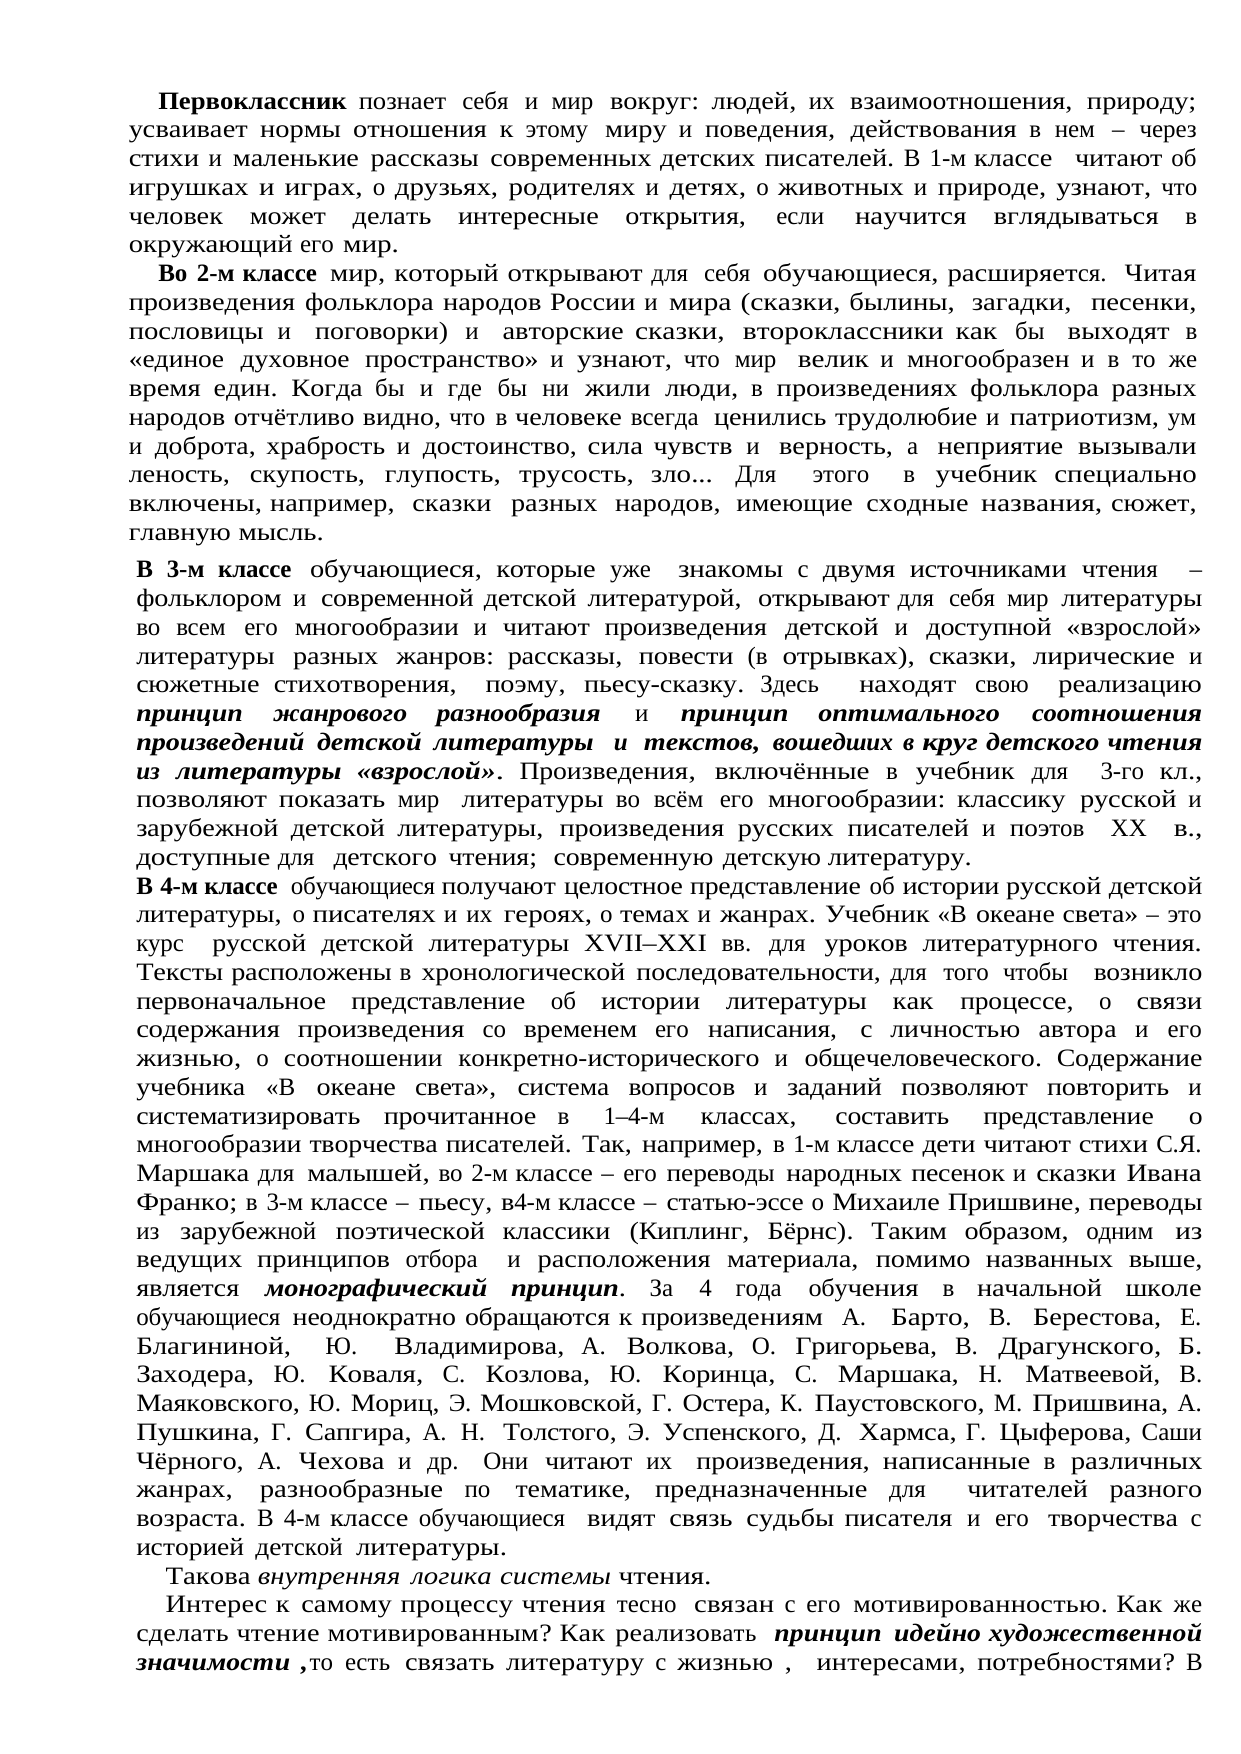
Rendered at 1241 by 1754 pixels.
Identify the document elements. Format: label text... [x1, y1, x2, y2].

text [136, 1589, 1202, 1676]
text В 3-м классе обучающиеся, которые уже знакомы с двумя источниками чтения – фольклором и современной детской литературой, открывают для себя мир литературы во всем его многообразии и читают произведения детской и доступной «взрослой» литературы разных жанров: рассказы, повести (в отрывках), сказки, лирические и сюжетные стихотворения, поэму, пьесу-сказку. Здесь находят свою реализацию принцип жанрового разнообразия и принцип оптимального соотношения произведений детской литературы и текстов, вошедших в круг детского чтения из литературы «взрослой». Произведения, включённые в учебник для 3-го кл., позволяют показать мир литературы во всём его многообразии: классику русской и зарубежной детской литературы, произведения русских писателей и поэтов XX в., доступные для детского чтения; современную детскую литературу. [136, 554, 1202, 871]
text Первоклассник познает себя и мир вокруг: людей, их взаимоотношения, природу; усваивает нормы отношения к этому миру и поведения, действования в нем – через стихи и маленькие рассказы современных детских писателей. В 1-м классе читают об игрушках и играх, о друзьях, родителях и детях, о животных и природе, узнают, что человек может делать интересные открытия, если научится вглядываться в окружающий его мир. [128, 86, 1197, 258]
text Во 2-м классе мир, который открывают для себя обучающиеся, расширяется. Читая произведения фольклора народов России и мира (сказки, былины, загадки, песенки, пословицы и поговорки) и авторские сказки, второклассники как бы выходят в «единое духовное пространство» и узнают, что мир велик и многообразен и в то же время един. Когда бы и где бы ни жили люди, в произведениях фольклора разных народов отчётливо видно, что в человеке всегда ценились трудолюбие и патриотизм, ум и доброта, храбрость и достоинство, сила чувств и верность, а неприятие вызывали леность, скупость, глупость, трусость, зло... Для этого в учебник специально включены, например, сказки разных народов, имеющие сходные названия, сюжет, главную мысль. [128, 258, 1197, 546]
text В 4-м классе обучающиеся получают целостное представление об истории русской детской литературы, о писателях и их героях, о темах и жанрах. Учебник «В океане света» – это курс русской детской литературы XVII–XXI вв. для уроков литературного чтения. Тексты расположены в хронологической последовательности, для того чтобы возникло первоначальное представление об истории литературы как процессе, о связи содержания произведения со временем его написания, с личностью автора и его жизнью, о соотношении конкретно-исторического и общечеловеческого. Содержание учебника «В океане света», система вопросов и заданий позволяют повторить и систематизировать прочитанное в 1–4-м классах, составить представление о многообразии творчества писателей. Так, например, в 1-м классе дети читают стихи С.Я. Маршака для малышей, во 2-м классе – его переводы народных песенок и сказки Ивана Франко; в 3-м классе – пьесу, в4-м классе – статью-эссе о Михаиле Пришвине, переводы из зарубежной поэтической классики (Киплинг, Бёрнс). Таким образом, одним из ведущих принципов отбора и расположения материала, помимо названных выше, является монографический принцип. За 4 года обучения в начальной школе обучающиеся неоднократно обращаются к произведениям А. Барто, В. Берестова, Е. Благининой, Ю. Владимирова, А. Волкова, О. Григорьева, В. Драгунского, Б. Заходера, Ю. Коваля, С. Козлова, Ю. Коринца, С. Маршака, Н. Матвеевой, В. Маяковского, Ю. Мориц, Э. Мошковской, Г. Остера, К. Паустовского, М. Пришвина, А. Пушкина, Г. Сапгира, А. Н. Толстого, Э. Успенского, Д. Хармса, Г. Цыферова, Саши Чёрного, А. Чехова и др. Они читают их произведения, написанные в различных жанрах, разнообразные по тематике, предназначенные для читателей разного возраста. В 4-м классе обучающиеся видят связь судьбы писателя и его творчества с историей детской литературы. [136, 871, 1202, 1561]
text Такова внутренняя логика системы чтения. [165, 1561, 1211, 1589]
